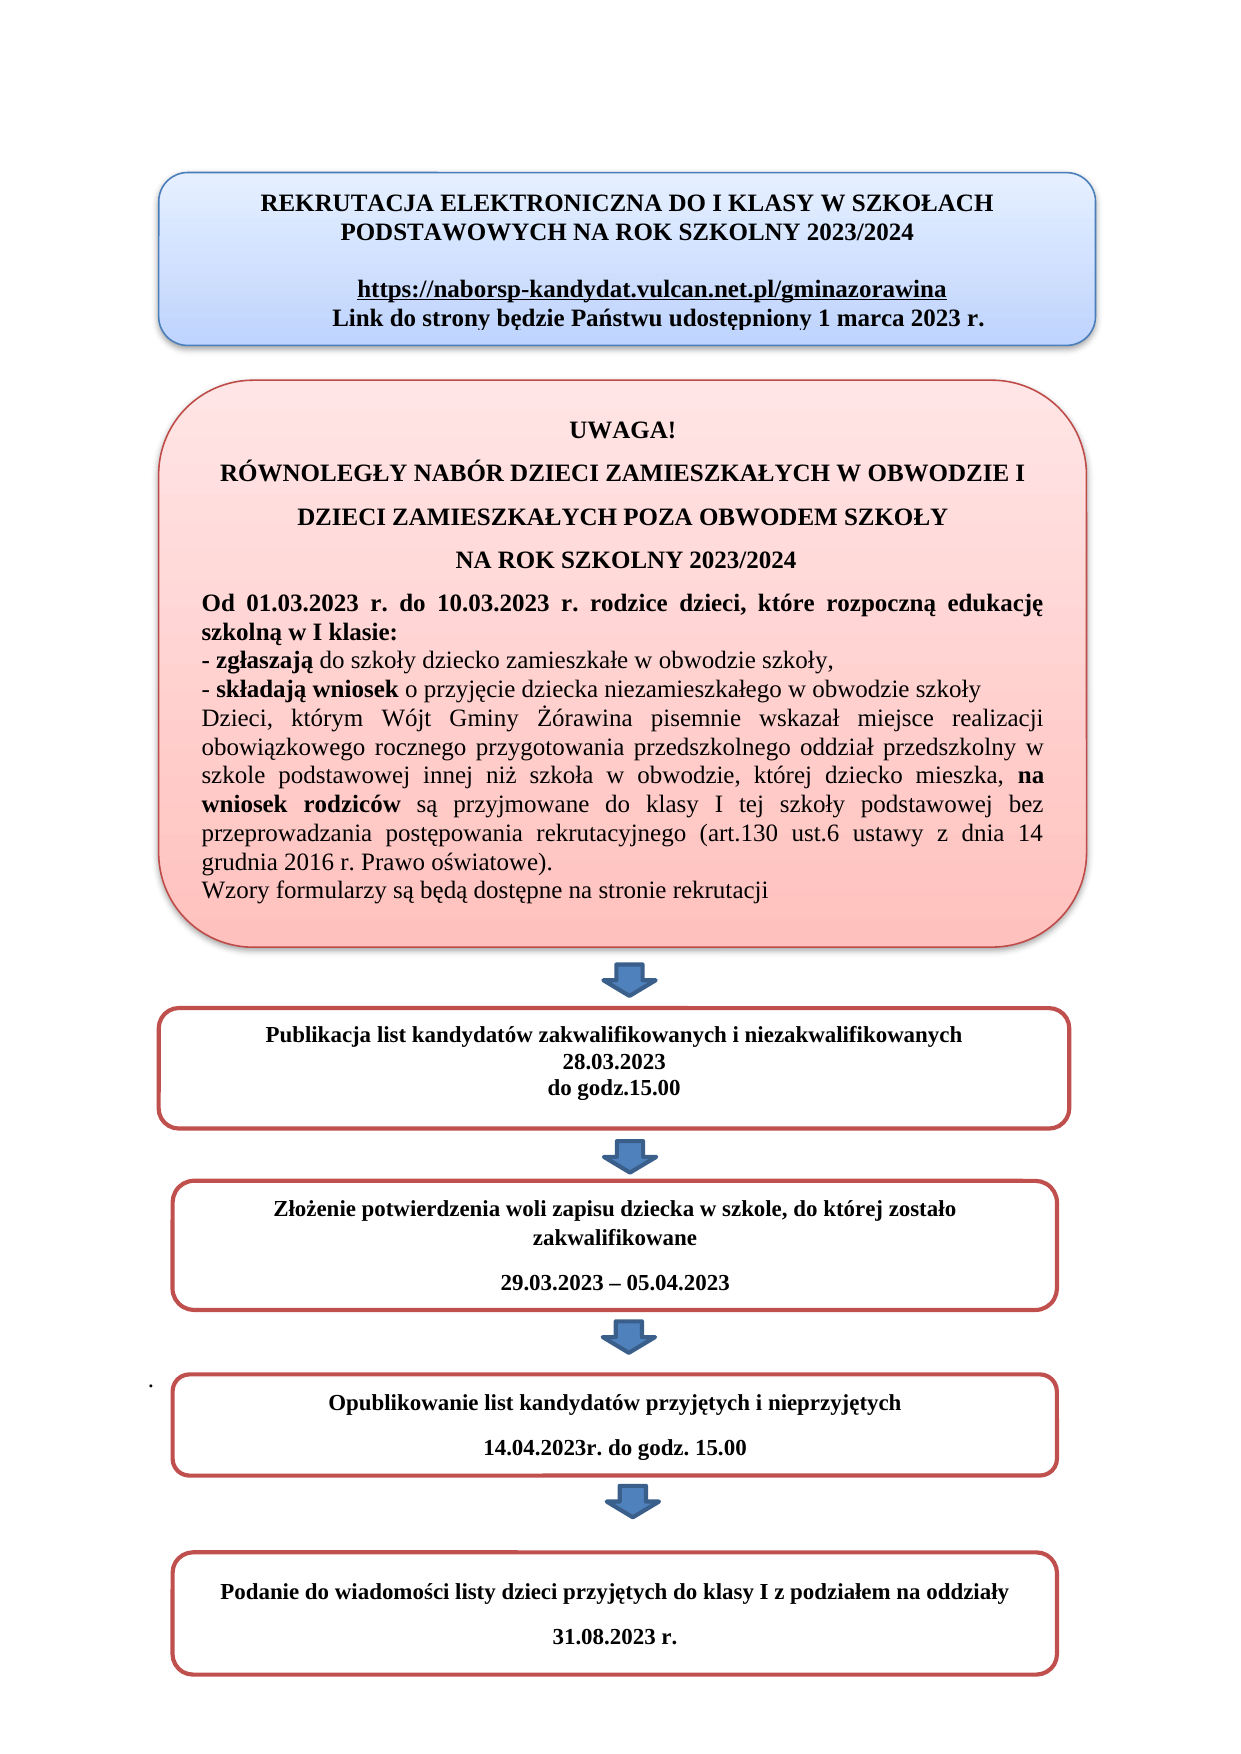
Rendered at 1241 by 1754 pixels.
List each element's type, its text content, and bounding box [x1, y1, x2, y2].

text . [148, 1364, 1093, 1392]
